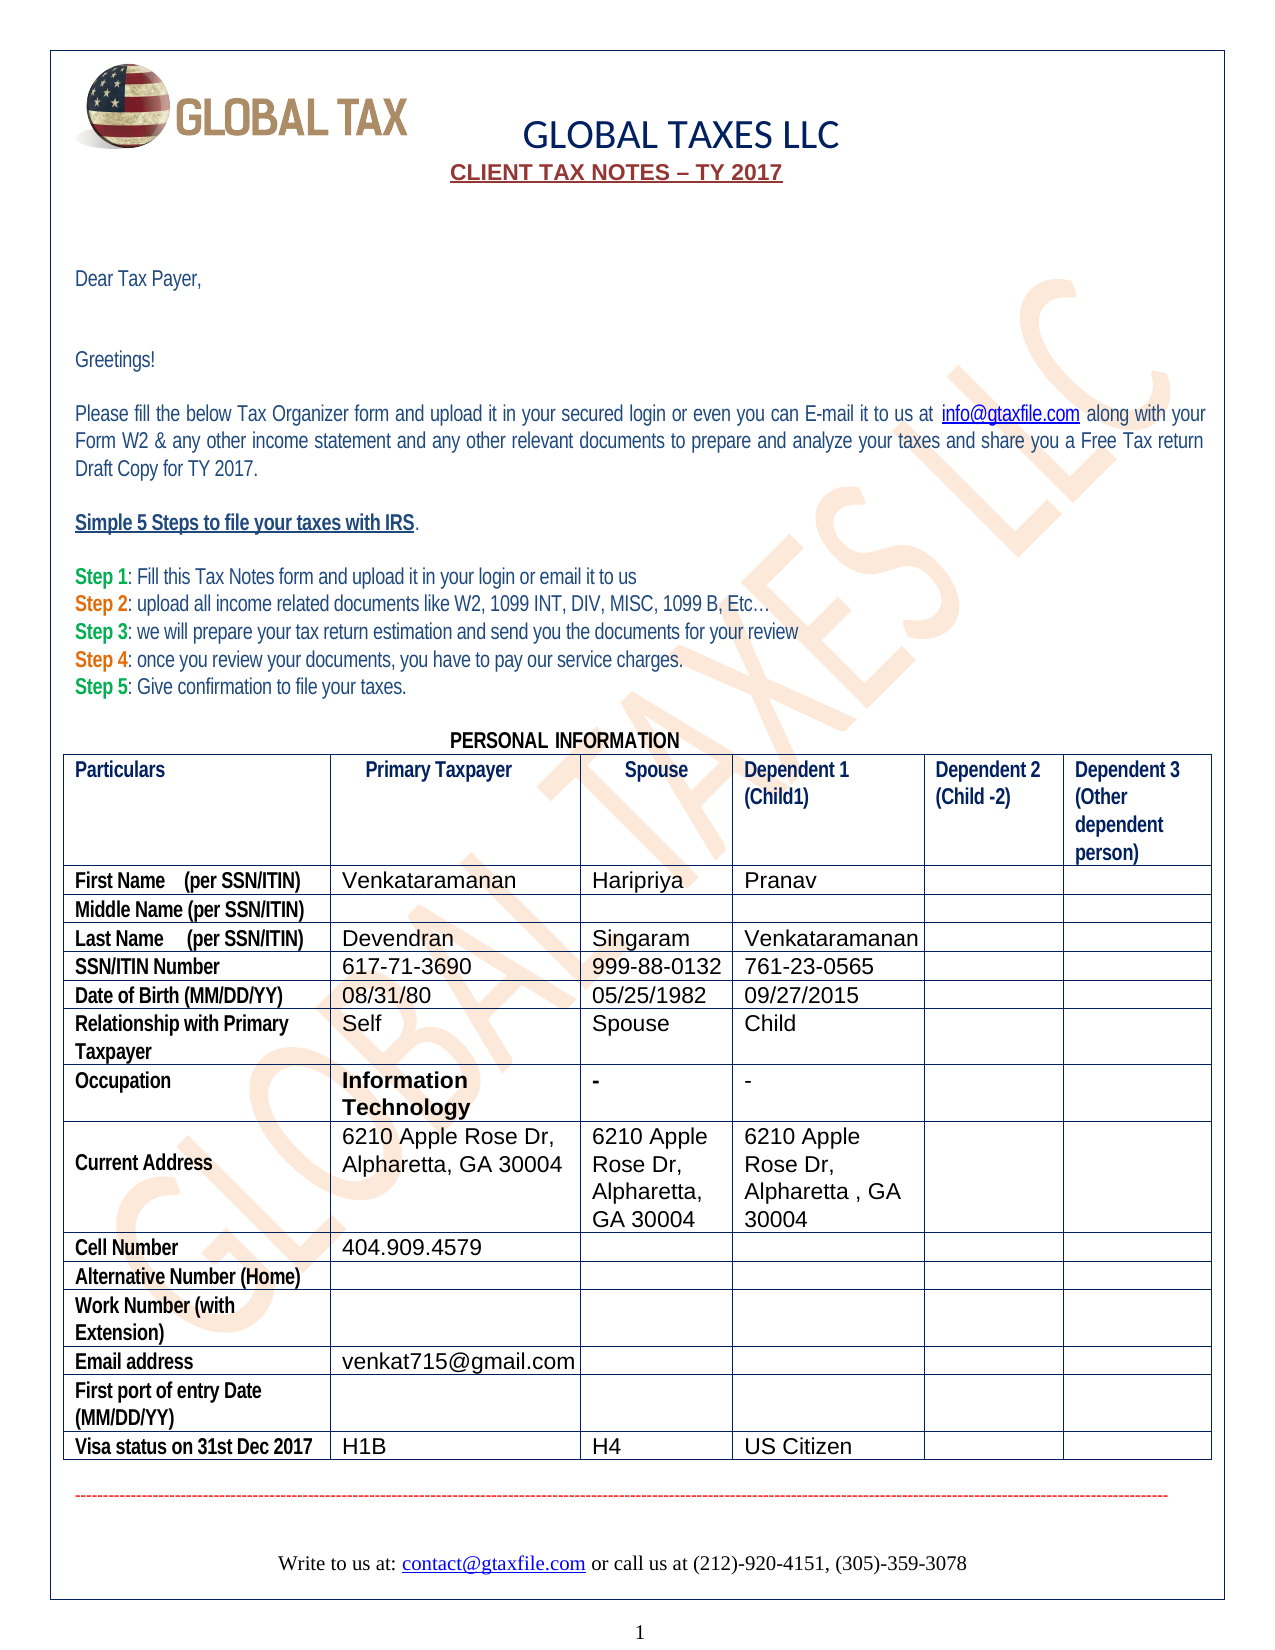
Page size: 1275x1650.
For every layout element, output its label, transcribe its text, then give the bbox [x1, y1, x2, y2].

table_cell [925, 923, 1063, 951]
table_cell Date of Birth (MM/DD/YY) [64, 981, 330, 1008]
table_cell 617-71-3690 [331, 952, 580, 979]
table_cell [925, 1432, 1063, 1459]
table_cell H4 [581, 1432, 732, 1459]
table_cell Last Name (per SSN/ITIN) [64, 923, 330, 951]
table_cell [1064, 1065, 1211, 1121]
text Simple 5 Steps to file your taxes with IRS. [75, 507, 1206, 535]
table_cell [1064, 1009, 1211, 1064]
table_header Spouse [581, 755, 732, 865]
table_cell [733, 895, 924, 922]
table_header Particulars [64, 755, 330, 865]
table_cell [1064, 981, 1211, 1008]
table_cell 761-23-0565 [733, 952, 924, 979]
table_cell venkat715@gmail.com [331, 1347, 580, 1374]
text Please fill the below Tax Organizer form and upload it in your secured login or even you can E-mail it to us at info@gtaxfile.com along with your Form W2 & any other income statement and any other relevant documents to prepare and analyze your taxes and share you a Free Tax return Draft Copy for TY 2017. [75, 398, 1206, 481]
table_header Dependent 1 (Child1) [733, 755, 924, 865]
table_cell [581, 1375, 732, 1431]
table_cell [925, 1233, 1063, 1261]
table_cell Venkataramanan [733, 923, 924, 951]
table_cell 6210 Apple Rose Dr, Alpharetta, GA 30004 [331, 1122, 580, 1232]
table_cell Relationship with Primary Taxpayer [64, 1009, 330, 1064]
table_cell [331, 1262, 580, 1289]
text Step 4: once you review your documents, you have to pay our service charges. [75, 644, 1206, 672]
table_cell Self [331, 1009, 580, 1064]
table_cell [581, 895, 732, 922]
table_cell [733, 1347, 924, 1374]
picture [75, 63, 408, 149]
text PERSONAL INFORMATION [375, 726, 1206, 753]
table_cell [1064, 1262, 1211, 1289]
table_cell [331, 1290, 580, 1346]
table_cell Devendran [331, 923, 580, 951]
table_cell [1064, 895, 1211, 922]
table_cell [925, 866, 1063, 893]
table_cell 6210 Apple Rose Dr, Alpharetta , GA 30004 [733, 1122, 924, 1232]
table_cell [1064, 952, 1211, 979]
table_cell Haripriya [581, 866, 732, 893]
table_cell Child [733, 1009, 924, 1064]
table_cell [1064, 1347, 1211, 1374]
table_cell H1B [331, 1432, 580, 1459]
text Step 1: Fill this Tax Notes form and upload it in your login or email it to us [75, 561, 1206, 589]
table_cell Pranav [733, 866, 924, 893]
table_cell Information Technology [331, 1065, 580, 1121]
table_cell 08/31/80 [331, 981, 580, 1008]
table_cell Spouse [581, 1009, 732, 1064]
table_cell [925, 1290, 1063, 1346]
table_cell [581, 1262, 732, 1289]
table_cell [733, 1233, 924, 1261]
table_cell US Citizen [733, 1432, 924, 1459]
text Step 2: upload all income related documents like W2, 1099 INT, DIV, MISC, 1099 B, Etc… [75, 589, 1206, 617]
table_cell [1064, 1375, 1211, 1431]
table_cell [925, 1122, 1063, 1232]
table_cell - [733, 1065, 924, 1121]
table_cell Singaram [581, 923, 732, 951]
table_cell 404.909.4579 [331, 1233, 580, 1261]
table_cell 999-88-0132 [581, 952, 732, 979]
table_cell Visa status on 31st Dec 2017 [64, 1432, 330, 1459]
table_cell First Name (per SSN/ITIN) [64, 866, 330, 893]
table_cell Venkataramanan [331, 866, 580, 893]
table_cell First port of entry Date (MM/DD/YY) [64, 1375, 330, 1431]
table_cell SSN/ITIN Number [64, 952, 330, 979]
table_cell 05/25/1982 [581, 981, 732, 1008]
table_cell [1064, 1122, 1211, 1232]
table_cell [1064, 1290, 1211, 1346]
table_cell [1064, 1233, 1211, 1261]
text Dear Tax Payer, [75, 264, 1206, 292]
table_cell [581, 1290, 732, 1346]
table_cell [925, 981, 1063, 1008]
table_cell 6210 Apple Rose Dr, Alpharetta, GA 30004 [581, 1122, 732, 1232]
table_cell [1064, 866, 1211, 893]
text Step 3: we will prepare your tax return estimation and send you the documents for your review [75, 617, 1206, 644]
table_cell Work Number (with Extension) [64, 1290, 330, 1346]
table_cell Middle Name (per SSN/ITIN) [64, 895, 330, 922]
table_cell [1064, 1432, 1211, 1459]
table_header Dependent 2 (Child -2) [925, 755, 1063, 865]
table_cell Alternative Number (Home) [64, 1262, 330, 1289]
table_cell [733, 1262, 924, 1289]
table_header Dependent 3 (Other dependent person) [1064, 755, 1211, 865]
table_cell [925, 1262, 1063, 1289]
table_cell - [581, 1065, 732, 1121]
table_cell [581, 1233, 732, 1261]
table_cell Occupation [64, 1065, 330, 1121]
table_header Primary Taxpayer [331, 755, 580, 865]
table_cell Email address [64, 1347, 330, 1374]
table_cell [925, 1347, 1063, 1374]
table_cell [925, 1009, 1063, 1064]
table_cell [733, 1375, 924, 1431]
text CLIENT TAX NOTES – TY 2017 [375, 159, 1200, 185]
table_cell [331, 895, 580, 922]
table_cell [1064, 923, 1211, 951]
table_cell [925, 895, 1063, 922]
table_cell [581, 1347, 732, 1374]
table_cell Current Address [64, 1122, 330, 1232]
table_cell [733, 1290, 924, 1346]
text Greetings! [75, 344, 1206, 372]
table_cell [925, 1065, 1063, 1121]
table_cell [331, 1375, 580, 1431]
table_cell [925, 1375, 1063, 1431]
table_cell Cell Number [64, 1233, 330, 1261]
text Step 5: Give confirmation to file your taxes. [75, 672, 1206, 699]
table_cell [925, 952, 1063, 979]
table_cell 09/27/2015 [733, 981, 924, 1008]
